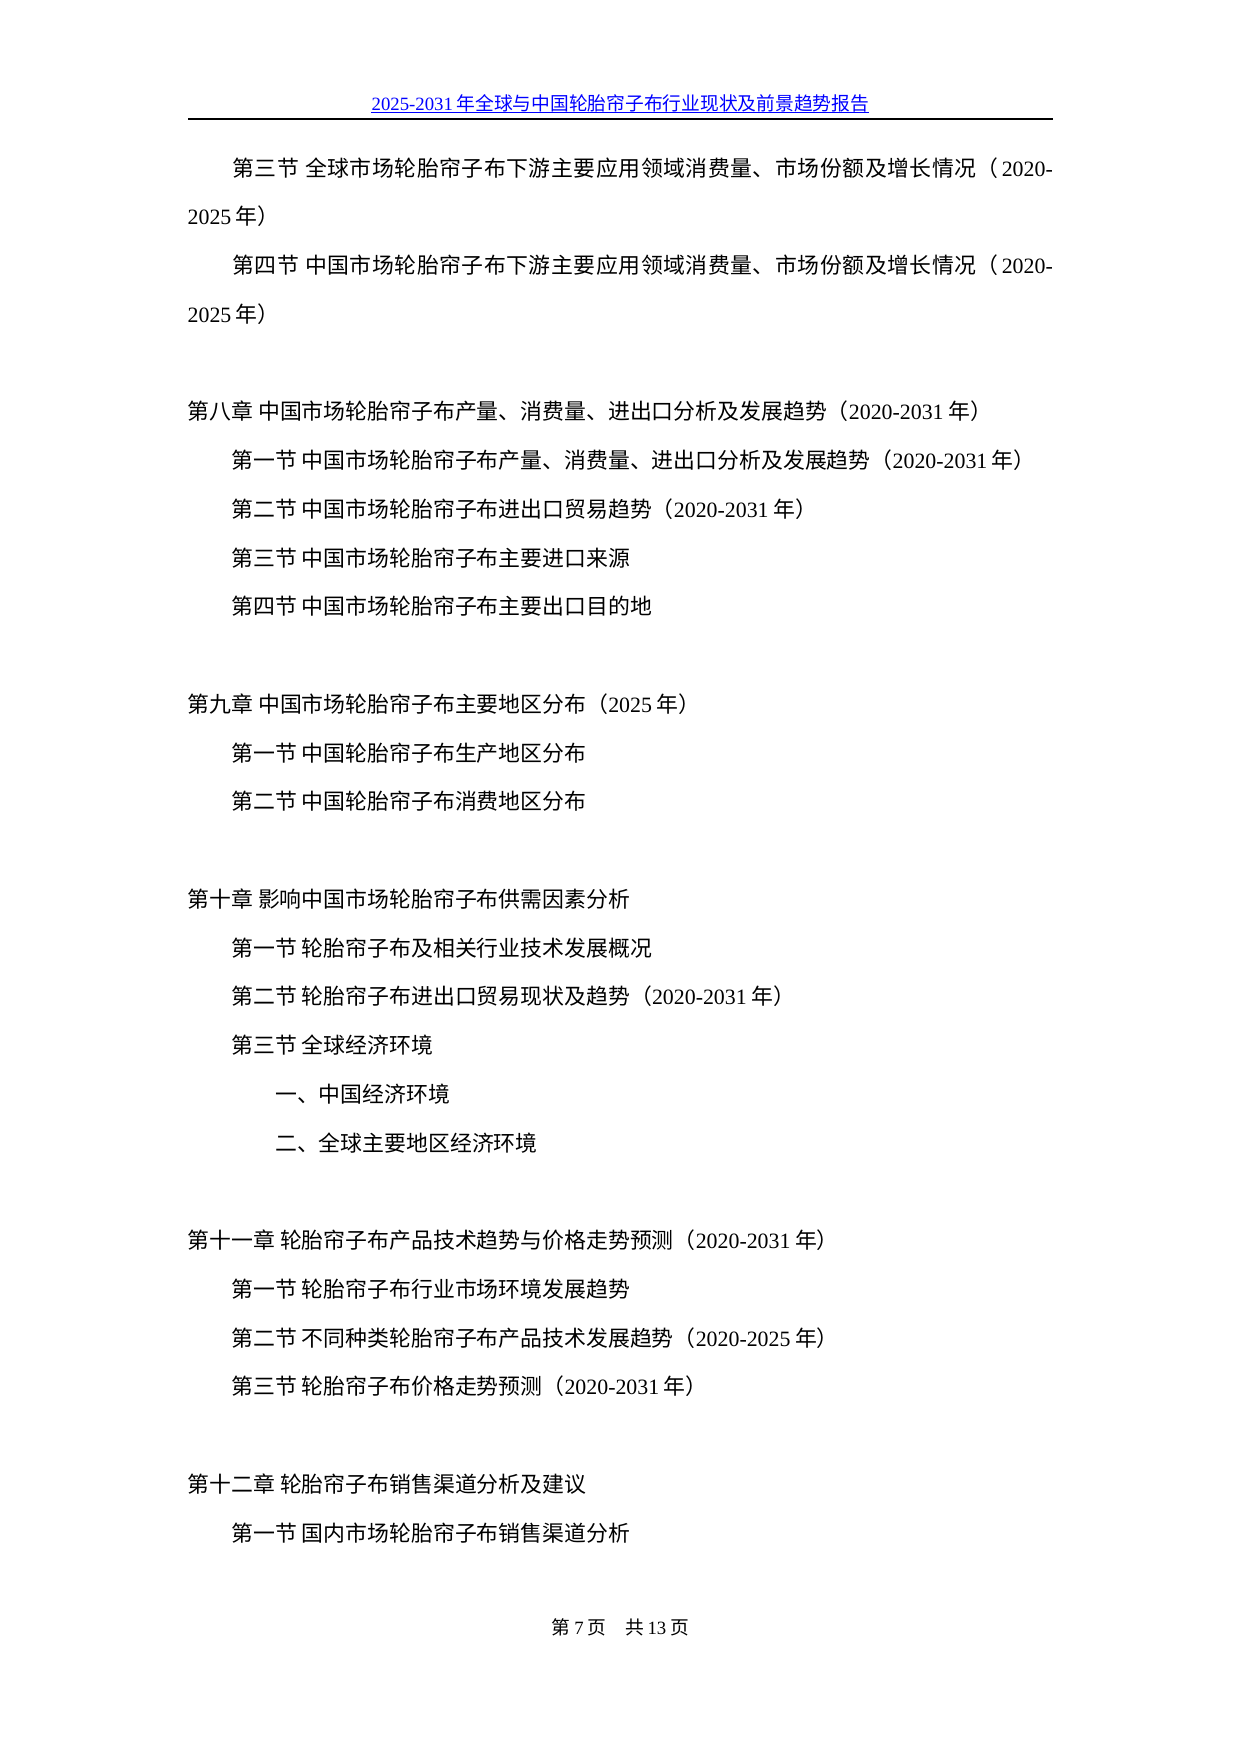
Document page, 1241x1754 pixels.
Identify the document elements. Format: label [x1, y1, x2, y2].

text [187, 150, 1053, 1548]
